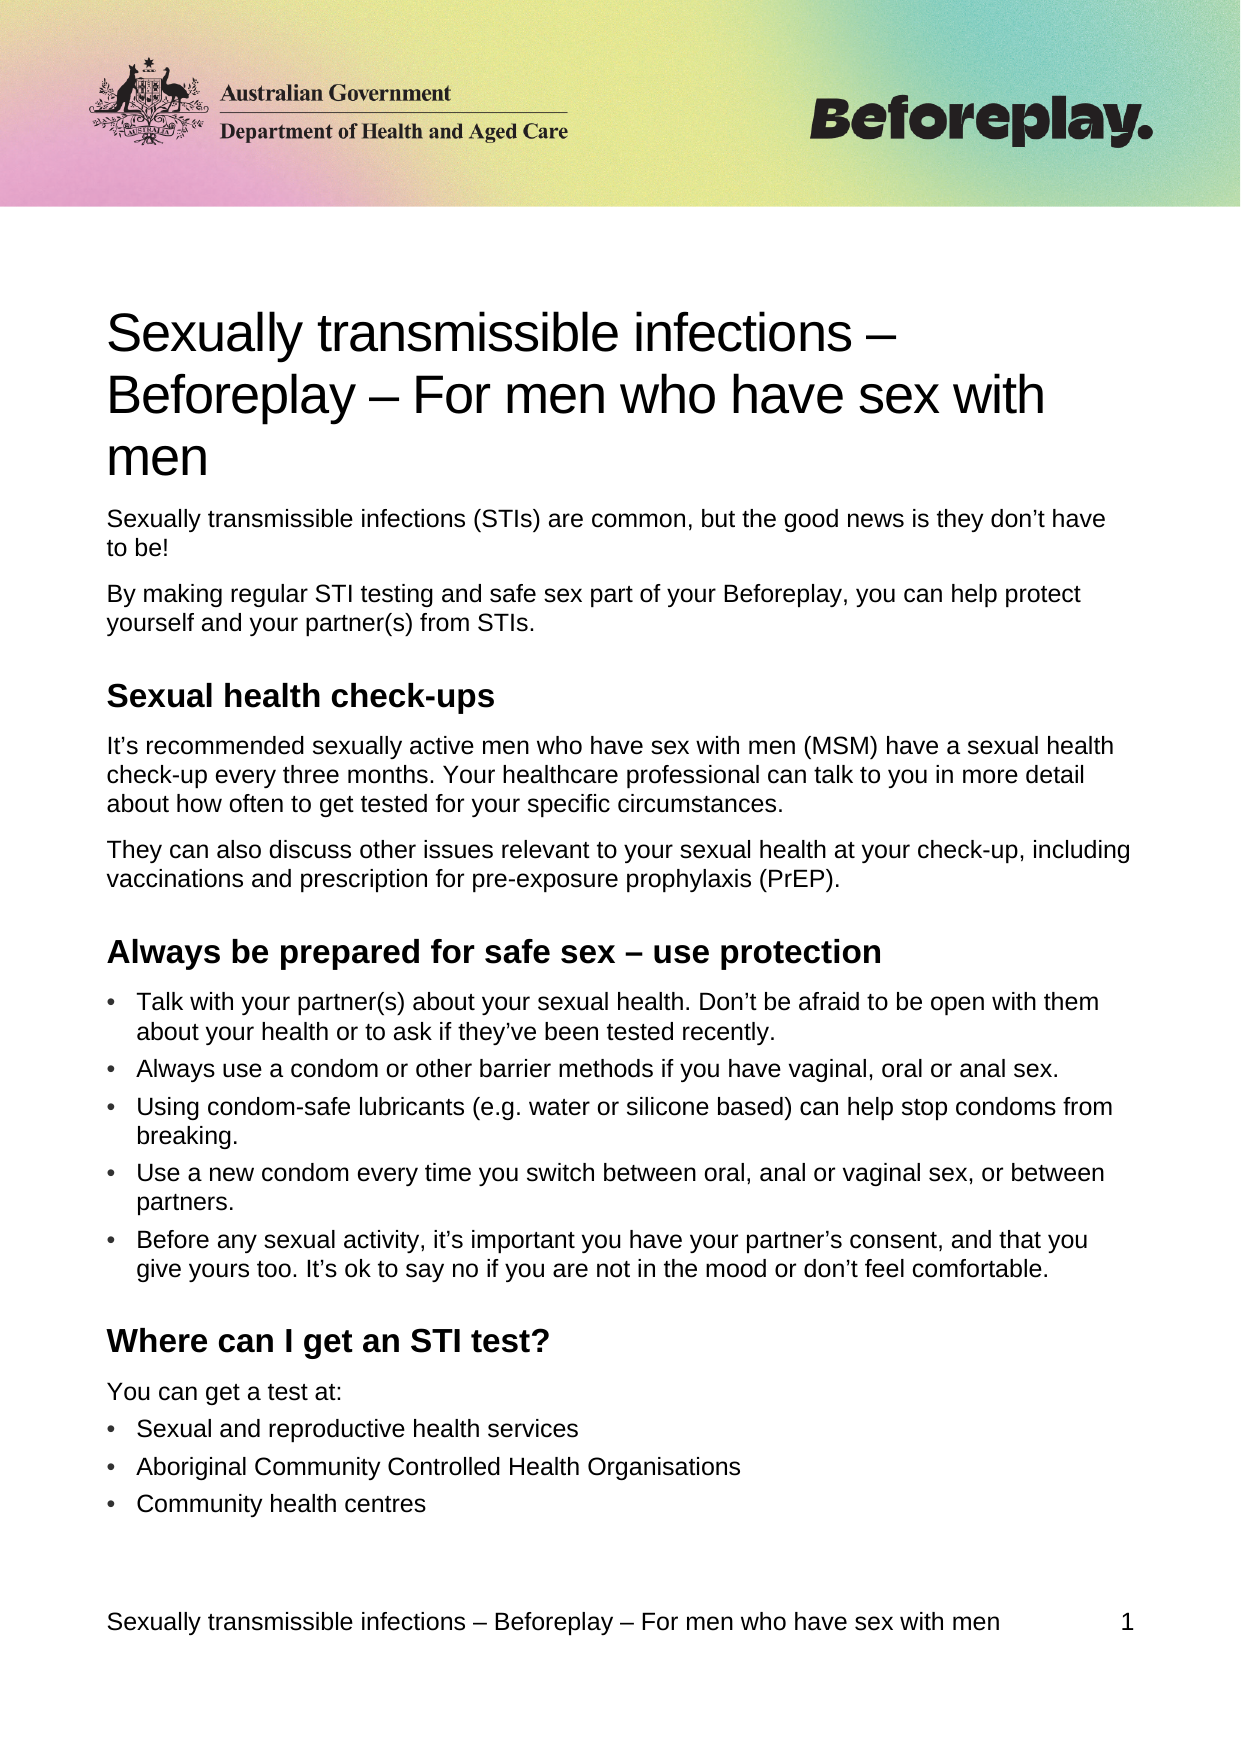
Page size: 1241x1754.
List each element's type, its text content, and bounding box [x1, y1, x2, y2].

text You can get a test at: [106, 1377, 1134, 1406]
text Using condom-safe lubricants (e.g. water or silicone based) can help stop condoms from breaking. [106, 1091, 1134, 1149]
subtitle Always be prepared for safe sex – use protection [106, 927, 1134, 970]
picture [0, 0, 1241, 207]
subtitle Where can I get an STI test? [106, 1316, 1134, 1360]
text Community health centres [106, 1489, 1134, 1518]
text By making regular STI testing and safe sex part of your Beforeplay, you can help protect yourself and your partner(s) from STIs. [106, 579, 1134, 637]
text Always use a condom or other barrier methods if you have vaginal, oral or anal sex. [106, 1054, 1134, 1083]
subtitle Sexual health check-ups [106, 670, 1134, 714]
text Aboriginal Community Controlled Health Organisations [106, 1452, 1134, 1481]
text Sexually transmissible infections (STIs) are common, but the good news is they don’t have to be! [106, 504, 1134, 562]
text Talk with your partner(s) about your sexual health. Don’t be afraid to be open with them about your health or to ask if they’ve been tested recently. [106, 987, 1134, 1045]
text Sexual and reproductive health services [106, 1414, 1134, 1443]
text Use a new condom every time you switch between oral, anal or vaginal sex, or between partners. [106, 1158, 1134, 1216]
text They can also discuss other issues relevant to your sexual health at your check-up, including vaccinations and prescription for pre-exposure prophylaxis (PrEP). [106, 835, 1134, 893]
text Before any sexual activity, it’s important you have your partner’s consent, and that you give yours too. It’s ok to say no if you are not in the mood or don’t feel comfortable. [106, 1224, 1134, 1283]
text It’s recommended sexually active men who have sex with men (MSM) have a sexual health check-up every three months. Your healthcare professional can talk to you in more detail about how often to get tested for your specific circumstances. [106, 731, 1134, 818]
